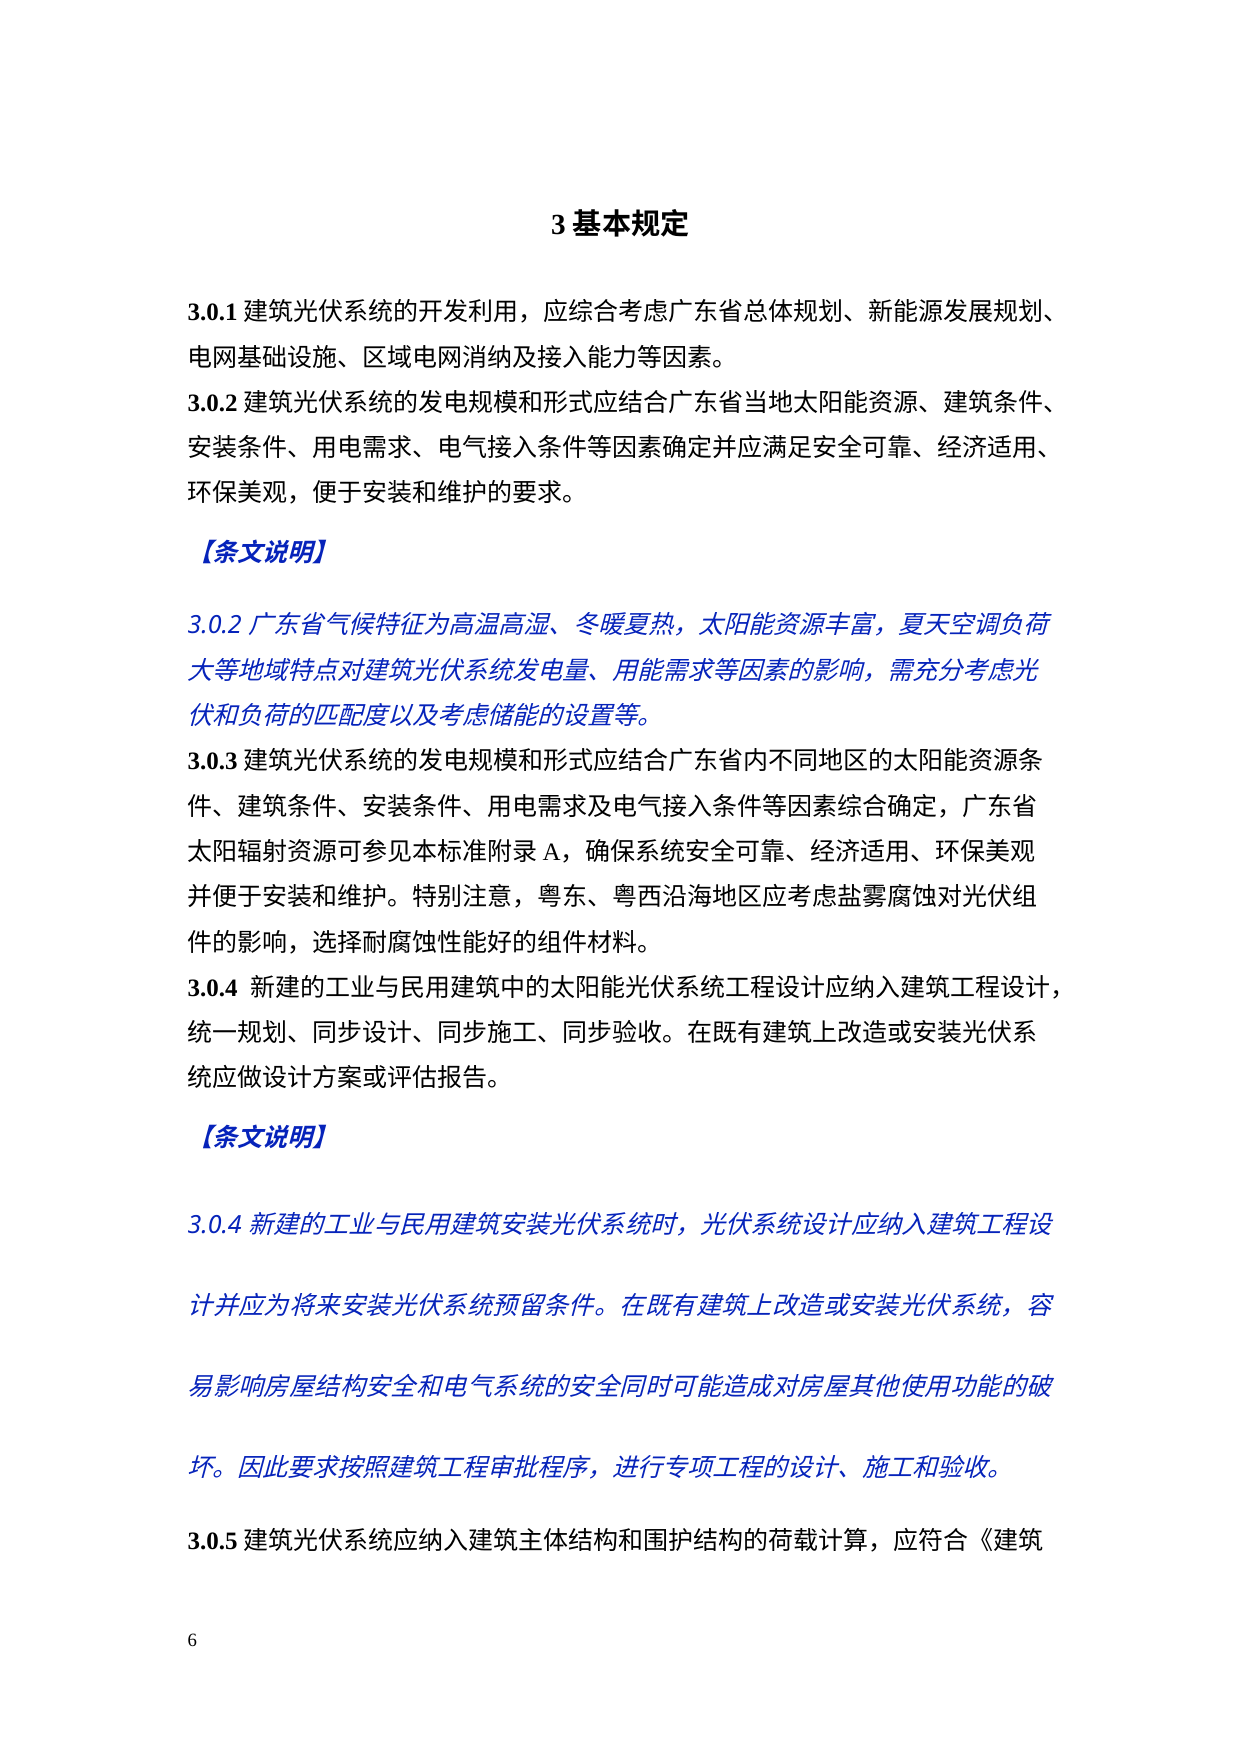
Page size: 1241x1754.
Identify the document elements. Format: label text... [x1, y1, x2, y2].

subtitle 3 基本规定 [187, 189, 1053, 254]
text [187, 1520, 1053, 1556]
text 3.0.2 建筑光伏系统的发电规模和形式应结合广东省当地太阳能资源、建筑条件、安装条件、用电需求、电气接入条件等因素确定并应满足安全可靠、经济适用、环保美观，便于安装和维护的要求。 [187, 382, 1053, 509]
text 3.0.3 建筑光伏系统的发电规模和形式应结合广东省内不同地区的太阳能资源条件、建筑条件、安装条件、用电需求及电气接入条件等因素综合确定，广东省太阳辐射资源可参见本标准附录A，确保系统安全可靠、经济适用、环保美观并便于安装和维护。特别注意，粤东、粤西沿海地区应考虑盐雾腐蚀对光伏组件的影响，选择耐腐蚀性能好的组件材料。 [187, 741, 1053, 958]
text 3.0.4 新建的工业与民用建筑中的太阳能光伏系统工程设计应纳入建筑工程设计，统一规划、同步设计、同步施工、同步验收。在既有建筑上改造或安装光伏系统应做设计方案或评估报告。 [187, 967, 1053, 1094]
text 3.0.2 广东省气候特征为高温高湿、冬暖夏热，太阳能资源丰富，夏天空调负荷大等地域特点对建筑光伏系统发电量、用能需求等因素的影响，需充分考虑光伏和负荷的匹配度以及考虑储能的设置等。 [187, 605, 1053, 732]
text 【条文说明】 [187, 1103, 1053, 1168]
text 3.0.4 新建的工业与民用建筑安装光伏系统时，光伏系统设计应纳入建筑工程设计并应为将来安装光伏系统预留条件。在既有建筑上改造或安装光伏系统，容易影响房屋结构安全和电气系统的安全同时可能造成对房屋其他使用功能的破坏。因此要求按照建筑工程审批程序，进行专项工程的设计、施工和验收。 [187, 1190, 1053, 1498]
text 【条文说明】 [187, 518, 1053, 583]
text 3.0.1 建筑光伏系统的开发利用，应综合考虑广东省总体规划、新能源发展规划、电网基础设施、区域电网消纳及接入能力等因素。 [187, 292, 1053, 373]
